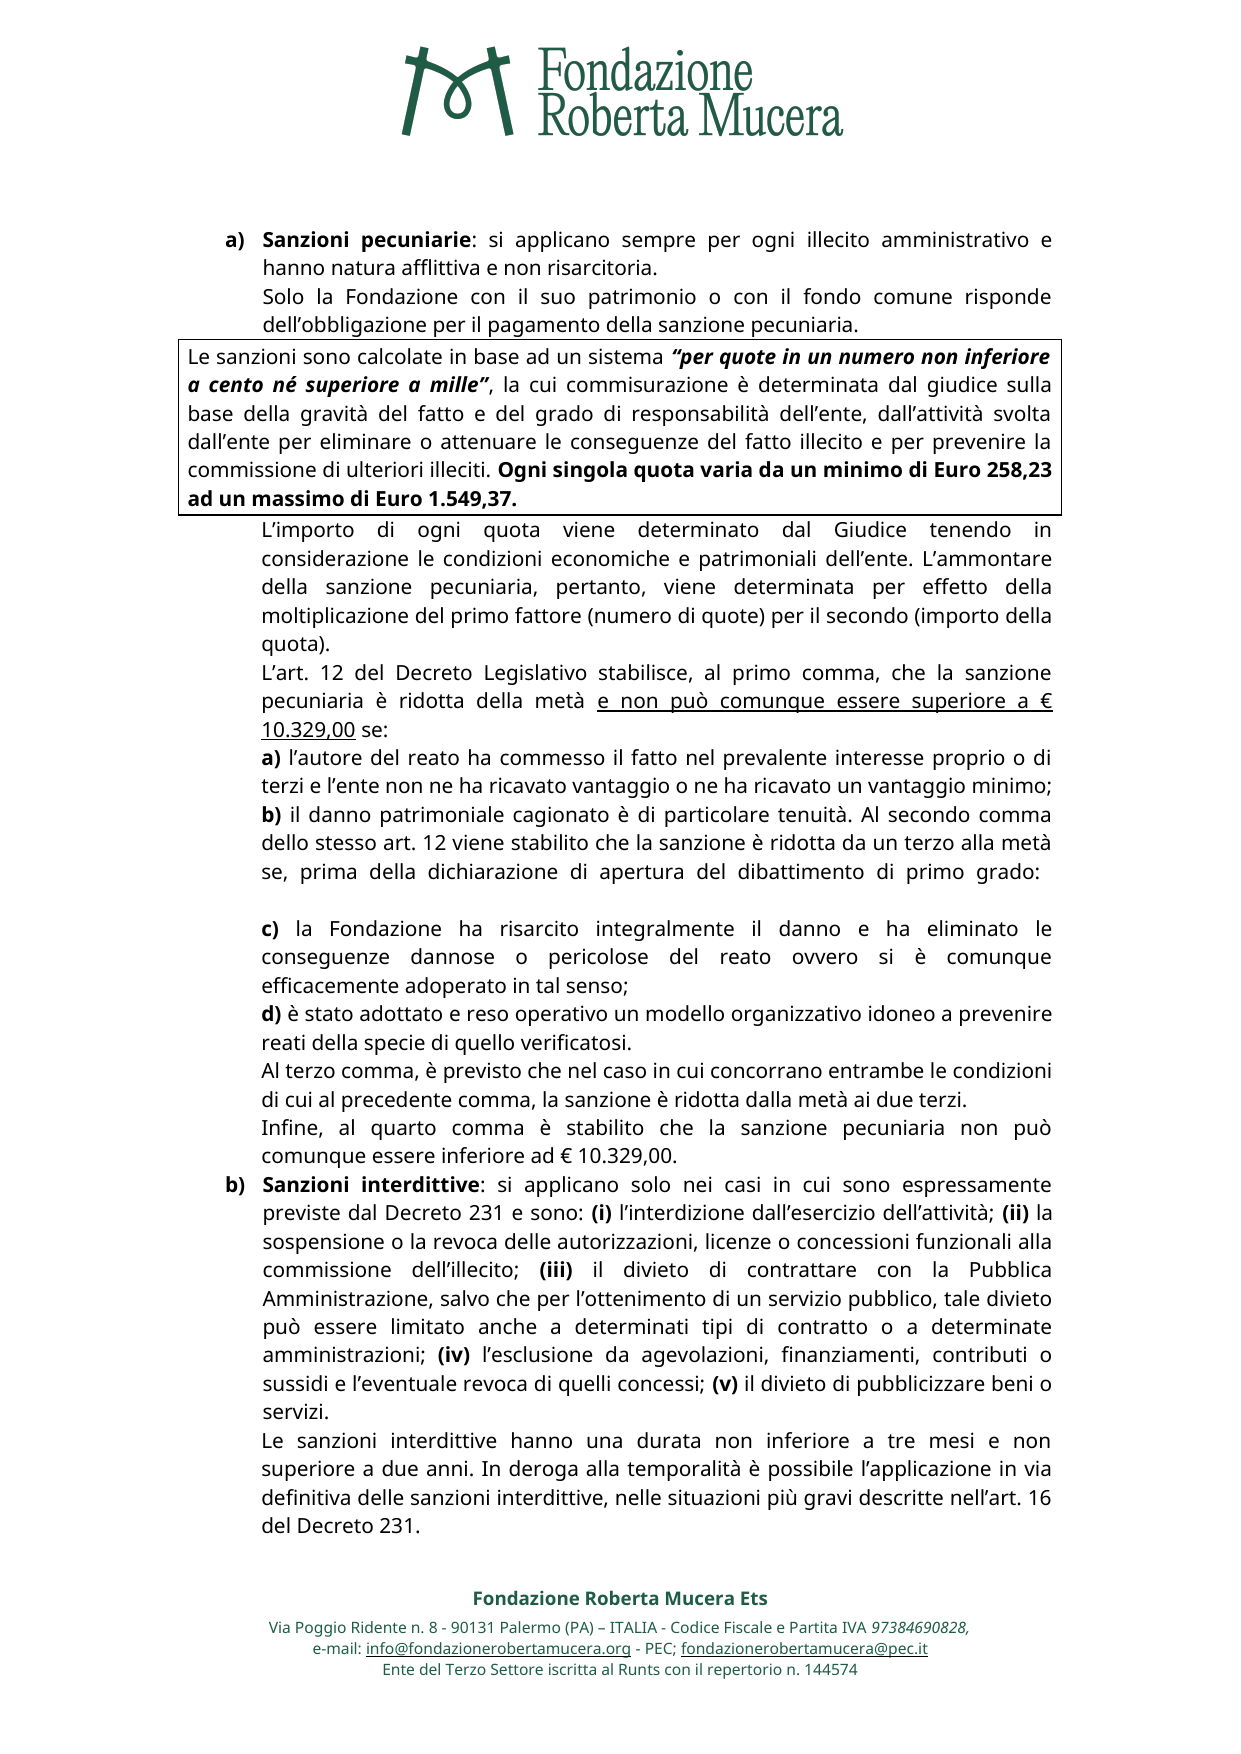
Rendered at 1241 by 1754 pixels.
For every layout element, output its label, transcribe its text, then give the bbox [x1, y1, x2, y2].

text Infine, al quarto comma è stabilito che la sanzione pecuniaria non può comunque essere inferiore ad € 10.329,00. [261, 1113, 1053, 1170]
text Le sanzioni interdittive hanno una durata non inferiore a tre mesi e non superiore a due anni. In deroga alla temporalità è possibile l’applicazione in via definitiva delle sanzioni interdittive, nelle situazioni più gravi descritte nell’art. 16 del Decreto 231. [261, 1426, 1053, 1540]
text c) la Fondazione ha risarcito integralmente il danno e ha eliminato le conseguenze dannose o pericolose del reato ovvero si è comunque efficacemente adoperato in tal senso; [261, 914, 1053, 999]
text b) il danno patrimoniale cagionato è di particolare tenuità. Al secondo comma dello stesso art. 12 viene stabilito che la sanzione è ridotta da un terzo alla metà se, prima della dichiarazione di apertura del dibattimento di primo grado: [261, 800, 1053, 914]
text L’art. 12 del Decreto Legislativo stabilisce, al primo comma, che la sanzione pecuniaria è ridotta della metà e non può comunque essere superiore a € 10.329,00 se: [261, 658, 1053, 743]
text Al terzo comma, è previsto che nel caso in cui concorrano entrambe le condizioni di cui al precedente comma, la sanzione è ridotta dalla metà ai due terzi. [261, 1056, 1053, 1113]
text a) l’autore del reato ha commesso il fatto nel prevalente interesse proprio o di terzi e l’ente non ne ha ricavato vantaggio o ne ha ricavato un vantaggio minimo; [261, 743, 1053, 800]
text L’importo di ogni quota viene determinato dal Giudice tenendo in considerazione le condizioni economiche e patrimoniali dell’ente. L’ammontare della sanzione pecuniaria, pertanto, viene determinata per effetto della moltiplicazione del primo fattore (numero di quote) per il secondo (importo della quota). [261, 516, 1053, 658]
list Sanzioni pecuniarie: si applicano sempre per ogni illecito amministrativo e hanno natura afflittiva e non risarcitoria. [225, 225, 1053, 282]
text Le sanzioni sono calcolate in base ad un sistema “per quote in un numero non inferiore a cento né superiore a mille”, la cui commisurazione è determinata dal giudice sulla base della gravità del fatto e del grado di responsabilità dell’ente, dall’attività svolta dall’ente per eliminare o attenuare le conseguenze del fatto illecito e per prevenire la commissione di ulteriori illeciti. Ogni singola quota varia da un minimo di Euro 258,23 ad un massimo di Euro 1.549,37. [179, 340, 1061, 514]
text d) è stato adottato e reso operativo un modello organizzativo idoneo a prevenire reati della specie di quello verificatosi. [261, 999, 1053, 1056]
list Solo la Fondazione con il suo patrimonio o con il fondo comune risponde dell’obbligazione per il pagamento della sanzione pecuniaria. [262, 282, 1053, 339]
list Sanzioni interdittive: si applicano solo nei casi in cui sono espressamente previste dal Decreto 231 e sono: (i) l’interdizione dall’esercizio dell’attività; (ii) la sospensione o la revoca delle autorizzazioni, licenze o concessioni funzionali alla commissione dell’illecito; (iii) il divieto di contrattare con la Pubblica Amministrazione, salvo che per l’ottenimento di un servizio pubblico, tale divieto può essere limitato anche a determinati tipi di contratto o a determinate amministrazioni; (iv) l’esclusione da agevolazioni, finanziamenti, contributi o sussidi e l’eventuale revoca di quelli concessi; (v) il divieto di pubblicizzare beni o servizi. [225, 1170, 1053, 1426]
picture [386, 40, 854, 145]
